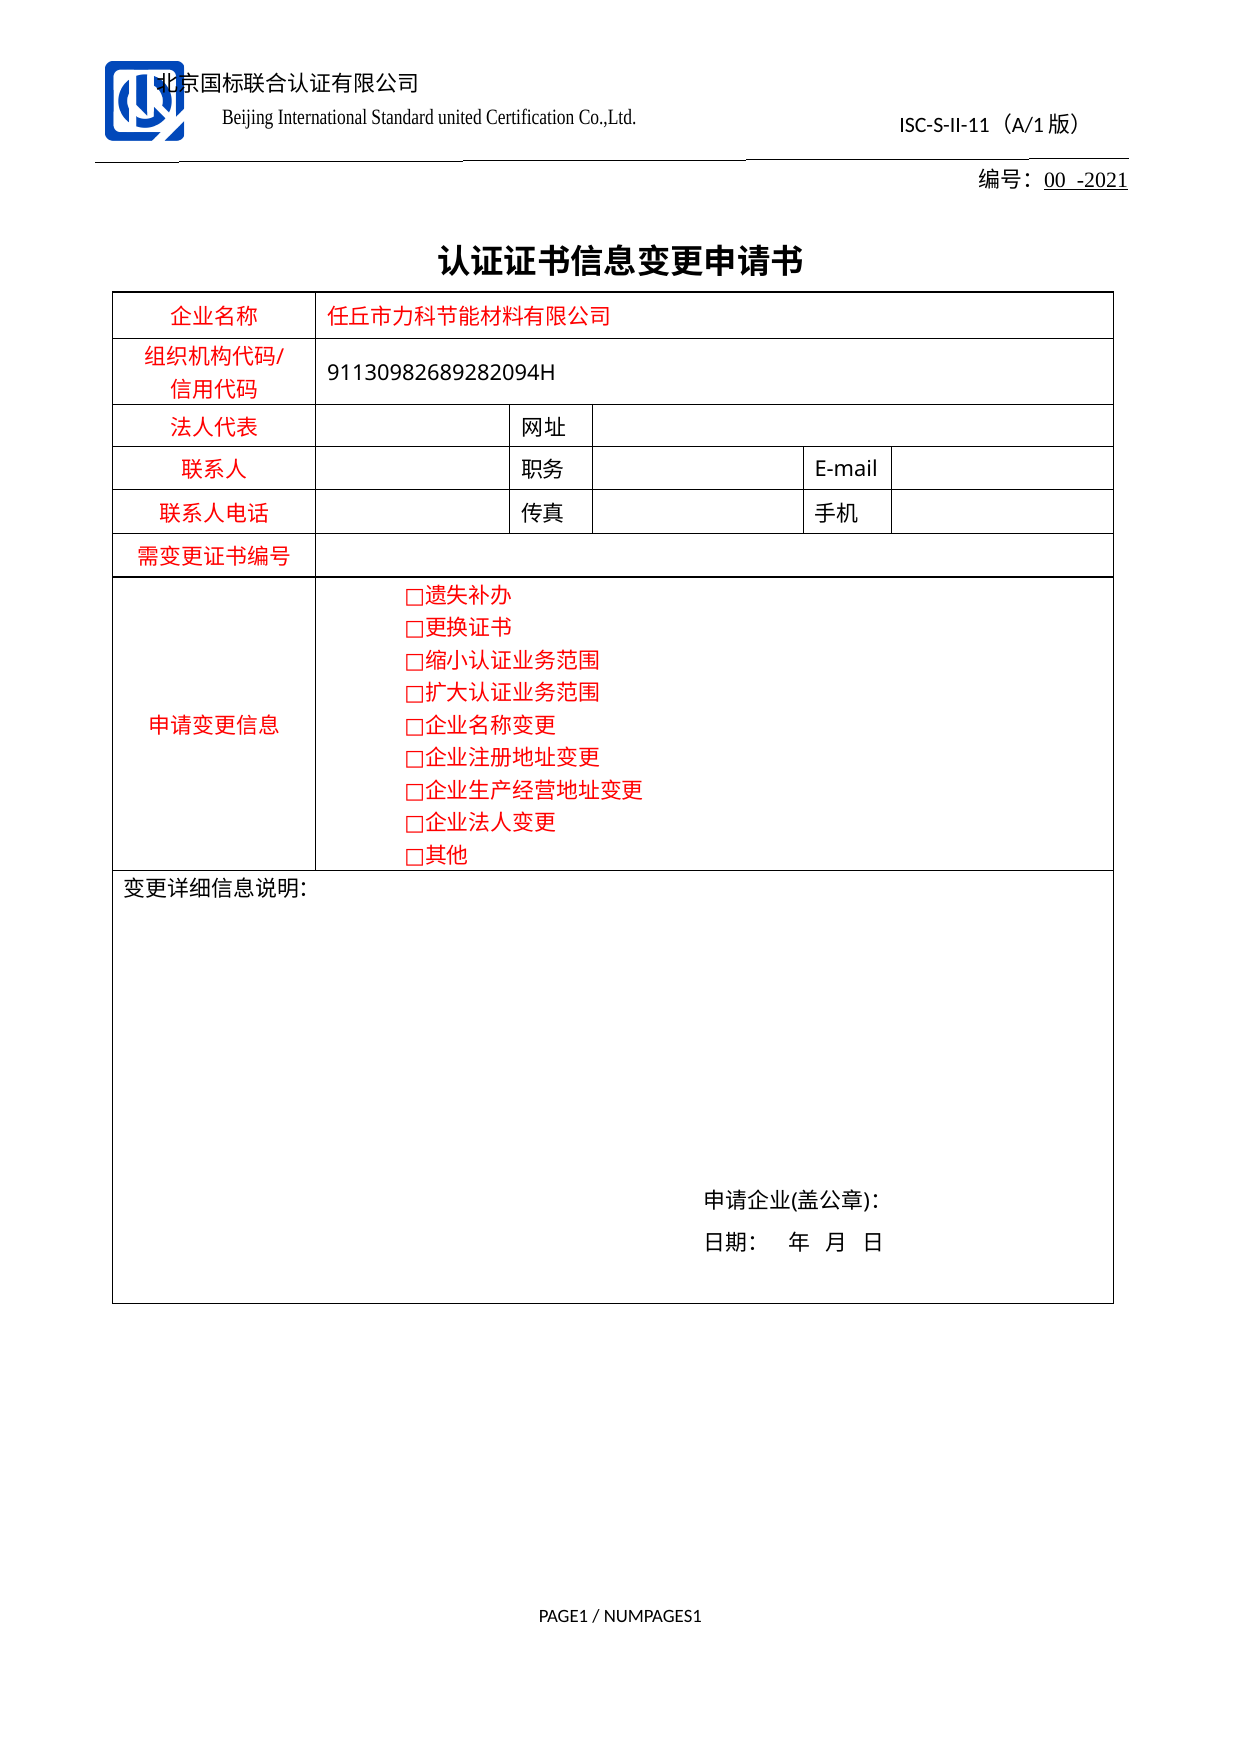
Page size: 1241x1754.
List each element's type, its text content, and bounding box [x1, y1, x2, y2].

table_cell [316, 534, 1113, 576]
table_header 任丘市力科节能材料有限公司 [316, 293, 1113, 338]
table_cell [892, 490, 1113, 533]
picture [105, 61, 185, 141]
table_cell [593, 405, 1113, 446]
table_cell 法人代表 [113, 405, 315, 446]
table_cell 联系人 [113, 447, 315, 489]
table_cell 职务 [510, 447, 592, 489]
table_header 企业名称 [113, 293, 315, 338]
table_cell [593, 490, 803, 533]
table_cell [316, 490, 509, 533]
table_cell 变更详细信息说明： 申请企业(盖公章)： 日期： 年 月 日 [113, 871, 1113, 1303]
table_cell [316, 447, 509, 489]
table_cell 申请变更信息 [113, 578, 315, 870]
text 认证证书信息变更申请书 [112, 226, 1128, 291]
table_cell 网址 [510, 405, 592, 446]
table_cell E-mail [804, 447, 891, 489]
table_cell 联系人电话 [113, 490, 315, 533]
table_cell [316, 405, 509, 446]
text 编号：00 -2021 [112, 161, 1128, 194]
table_cell 91130982689282094H [316, 339, 1113, 404]
table_cell □遗失补办 □更换证书 □缩小认证业务范围 □扩大认证业务范围 □企业名称变更 □企业注册地址变更 □企业生产经营地址变更 □企业法人变更 □其他 [316, 578, 1113, 870]
table_cell [593, 447, 803, 489]
table_cell 需变更证书编号 [113, 534, 315, 576]
table_cell 手机 [804, 490, 891, 533]
table_cell 组织机构代码/ 信用代码 [113, 339, 315, 404]
table_cell [892, 447, 1113, 489]
table_cell 传真 [510, 490, 592, 533]
